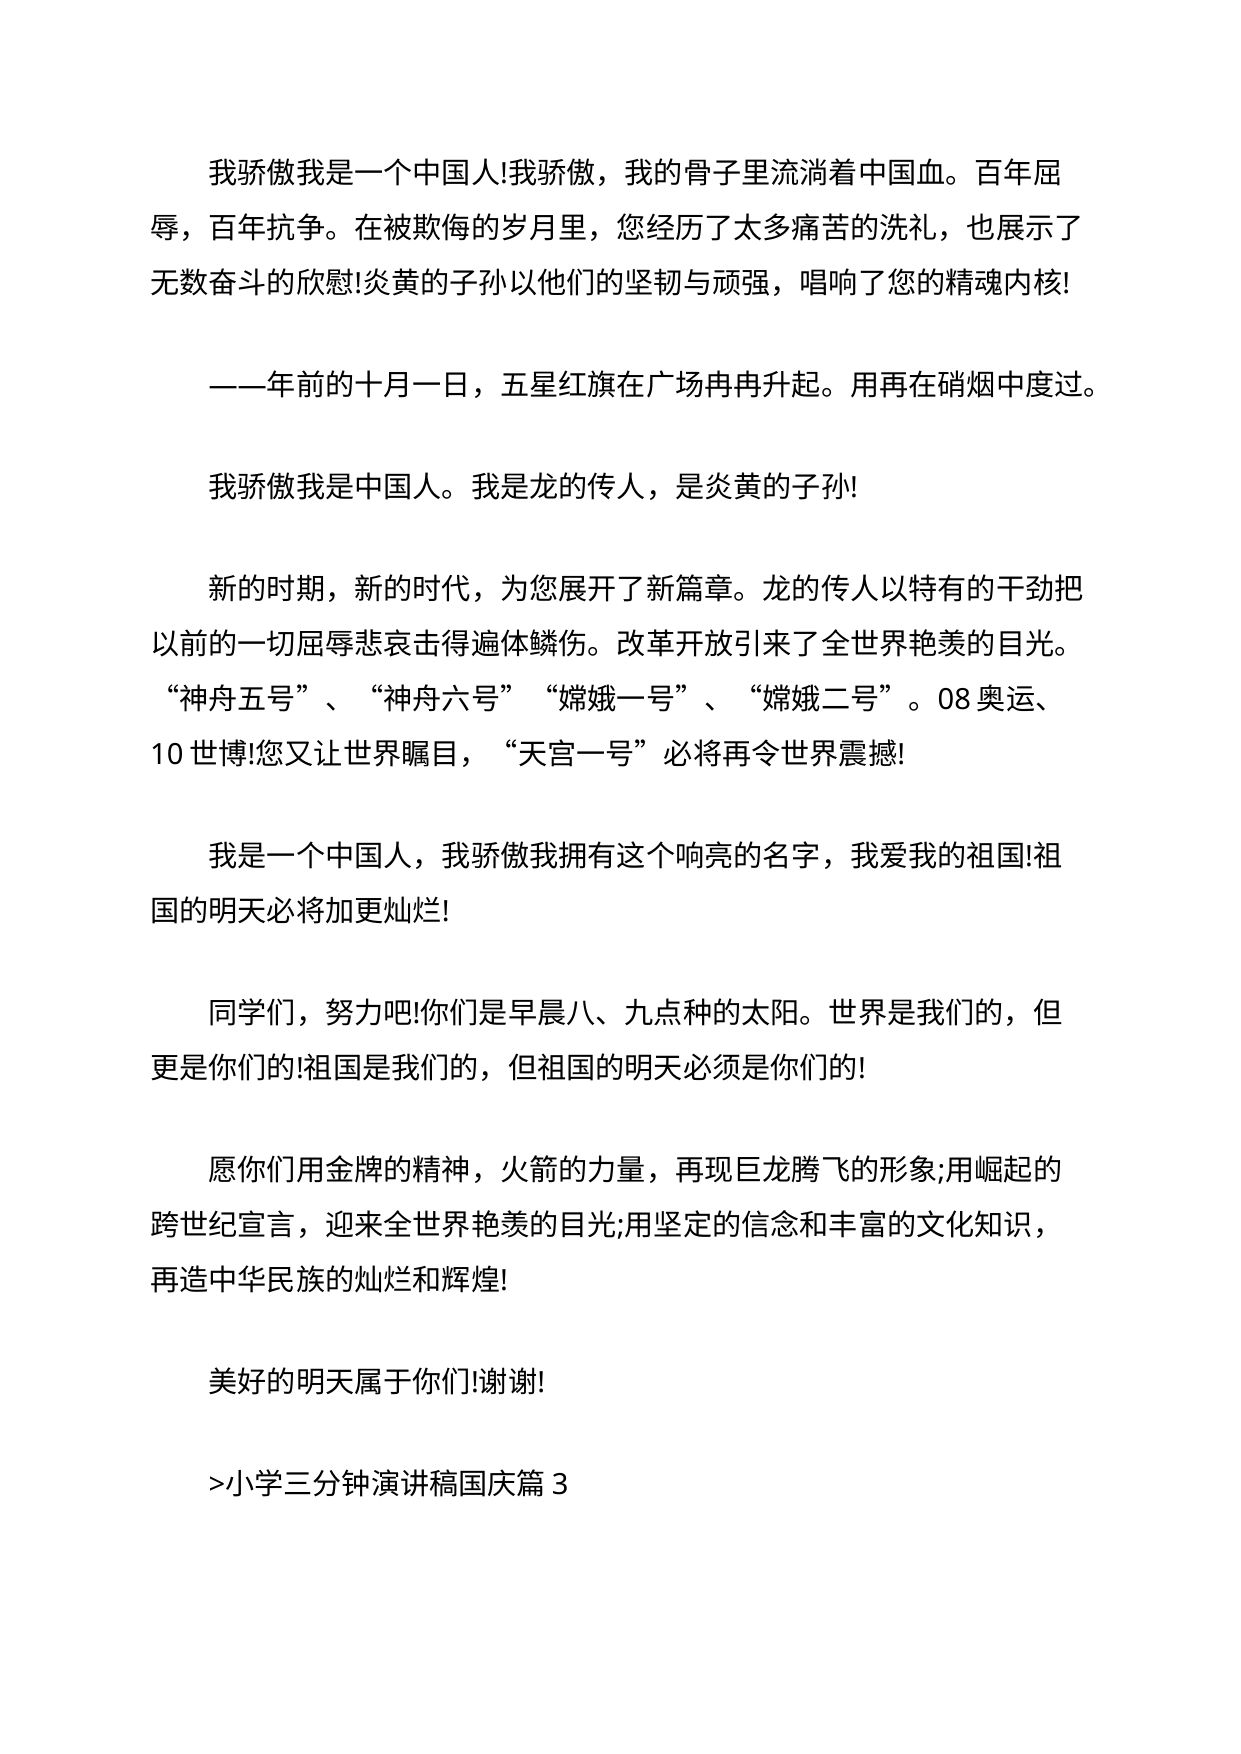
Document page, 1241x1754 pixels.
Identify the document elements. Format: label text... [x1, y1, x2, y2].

text 同学们，努力吧!你们是早晨八、九点种的太阳。世界是我们的，但更是你们的!祖国是我们的，但祖国的明天必须是你们的! [150, 989, 1090, 1087]
text ——年前的十月一日，五星红旗在广场冉冉升起。用再在硝烟中度过。 [150, 362, 1090, 404]
text 我骄傲我是一个中国人!我骄傲，我的骨子里流淌着中国血。百年屈辱，百年抗争。在被欺侮的岁月里，您经历了太多痛苦的洗礼，也展示了无数奋斗的欣慰!炎黄的子孙以他们的坚韧与顽强，唱响了您的精魂内核! [150, 150, 1090, 302]
text >小学三分钟演讲稿国庆篇3 [150, 1461, 1090, 1503]
text 新的时期，新的时代，为您展开了新篇章。龙的传人以特有的干劲把以前的一切屈辱悲哀击得遍体鳞伤。改革开放引来了全世界艳羡的目光。“神舟五号”、“神舟六号”“嫦娥一号”、“嫦娥二号”。08奥运、10世博!您又让世界瞩目，“天宫一号”必将再令世界震撼! [150, 566, 1090, 773]
text 我骄傲我是中国人。我是龙的传人，是炎黄的子孙! [150, 464, 1090, 506]
text 美好的明天属于你们!谢谢! [150, 1358, 1090, 1401]
text 愿你们用金牌的精神，火箭的力量，再现巨龙腾飞的形象;用崛起的跨世纪宣言，迎来全世界艳羡的目光;用坚定的信念和丰富的文化知识，再造中华民族的灿烂和辉煌! [150, 1147, 1090, 1299]
text 我是一个中国人，我骄傲我拥有这个响亮的名字，我爱我的祖国!祖国的明天必将加更灿烂! [150, 833, 1090, 930]
